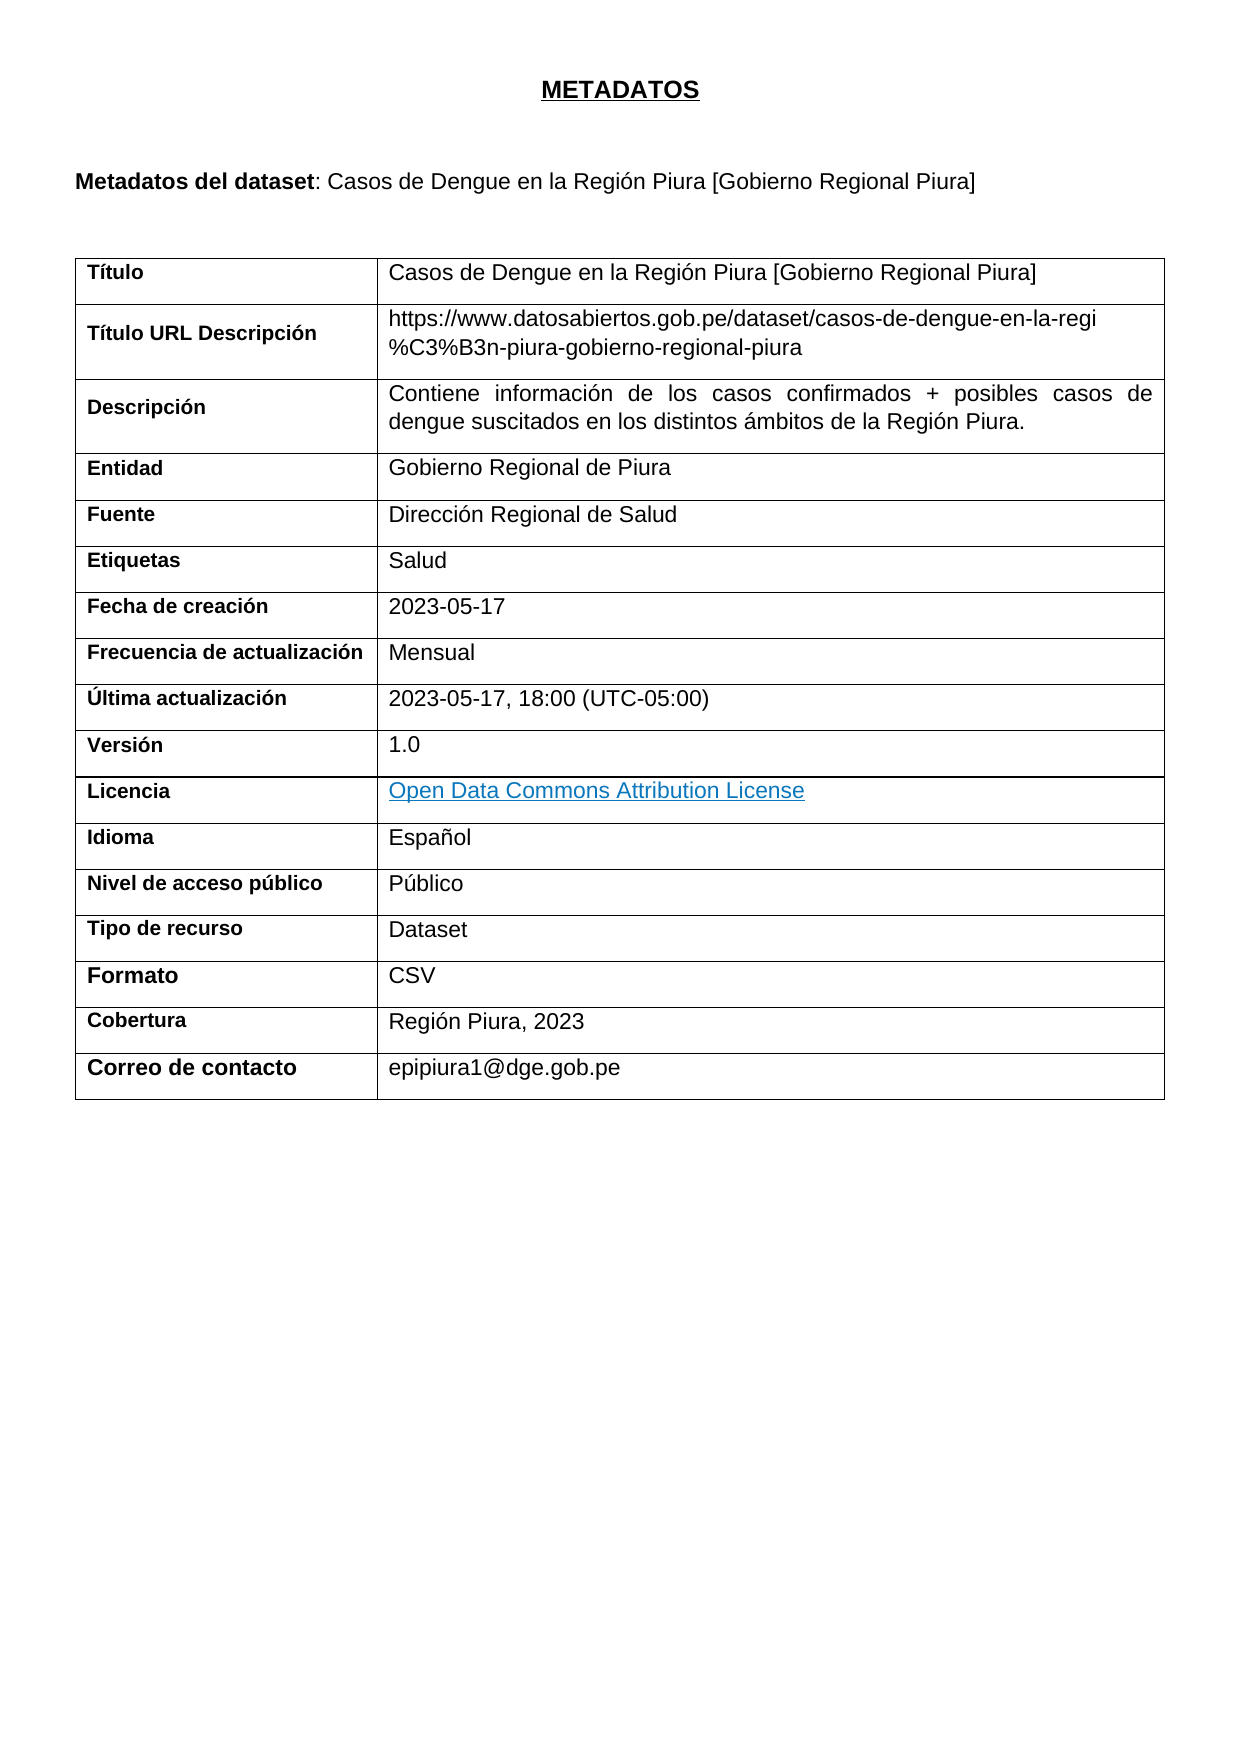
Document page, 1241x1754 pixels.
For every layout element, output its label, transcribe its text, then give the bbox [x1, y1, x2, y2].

table_cell 2023-05-17, 18:00 (UTC-05:00) [378, 685, 1164, 730]
table_cell Etiquetas [76, 547, 377, 592]
table_cell Open Data Commons Attribution License [378, 778, 1164, 822]
table_cell Contiene información de los casos confirmados + posibles casos de dengue suscitados en los distintos ámbitos de la Región Piura. [378, 380, 1164, 453]
table_cell epipiura1@dge.gob.pe [378, 1054, 1164, 1099]
table_cell Cobertura [76, 1008, 377, 1053]
table_cell Versión [76, 731, 377, 776]
table_cell Última actualización [76, 685, 377, 730]
table_cell Fuente [76, 501, 377, 546]
table_header Casos de Dengue en la Región Piura [Gobierno Regional Piura] [378, 259, 1164, 304]
table_cell 2023-05-17 [378, 593, 1164, 638]
table_cell Correo de contacto [76, 1054, 377, 1099]
table_cell Descripción [76, 380, 377, 453]
table_cell Idioma [76, 824, 377, 869]
table_cell Tipo de recurso [76, 916, 377, 961]
table_cell Formato [76, 962, 377, 1007]
table_cell https://www.datosabiertos.gob.pe/dataset/casos-de-dengue-en-la-regi%C3%B3n-piura-gobierno-regional-piura [378, 305, 1164, 379]
table_cell Español [378, 824, 1164, 869]
table_cell Dataset [378, 916, 1164, 961]
table_cell 1.0 [378, 731, 1164, 776]
table_cell CSV [378, 962, 1164, 1007]
table_cell Dirección Regional de Salud [378, 501, 1164, 546]
table_cell Licencia [76, 778, 377, 822]
table_cell Mensual [378, 639, 1164, 684]
table_cell Nivel de acceso público [76, 870, 377, 915]
table_cell Fecha de creación [76, 593, 377, 638]
table_cell Título URL Descripción [76, 305, 377, 379]
text METADATOS [75, 75, 1165, 104]
table_header Título [76, 259, 377, 304]
table_cell Salud [378, 547, 1164, 592]
table_cell Público [378, 870, 1164, 915]
table_cell Entidad [76, 454, 377, 499]
text Metadatos del dataset: Casos de Dengue en la Región Piura [Gobierno Regional Piura] [75, 168, 1165, 194]
table_cell Región Piura, 2023 [378, 1008, 1164, 1053]
table_cell Gobierno Regional de Piura [378, 454, 1164, 499]
table_cell Frecuencia de actualización [76, 639, 377, 684]
